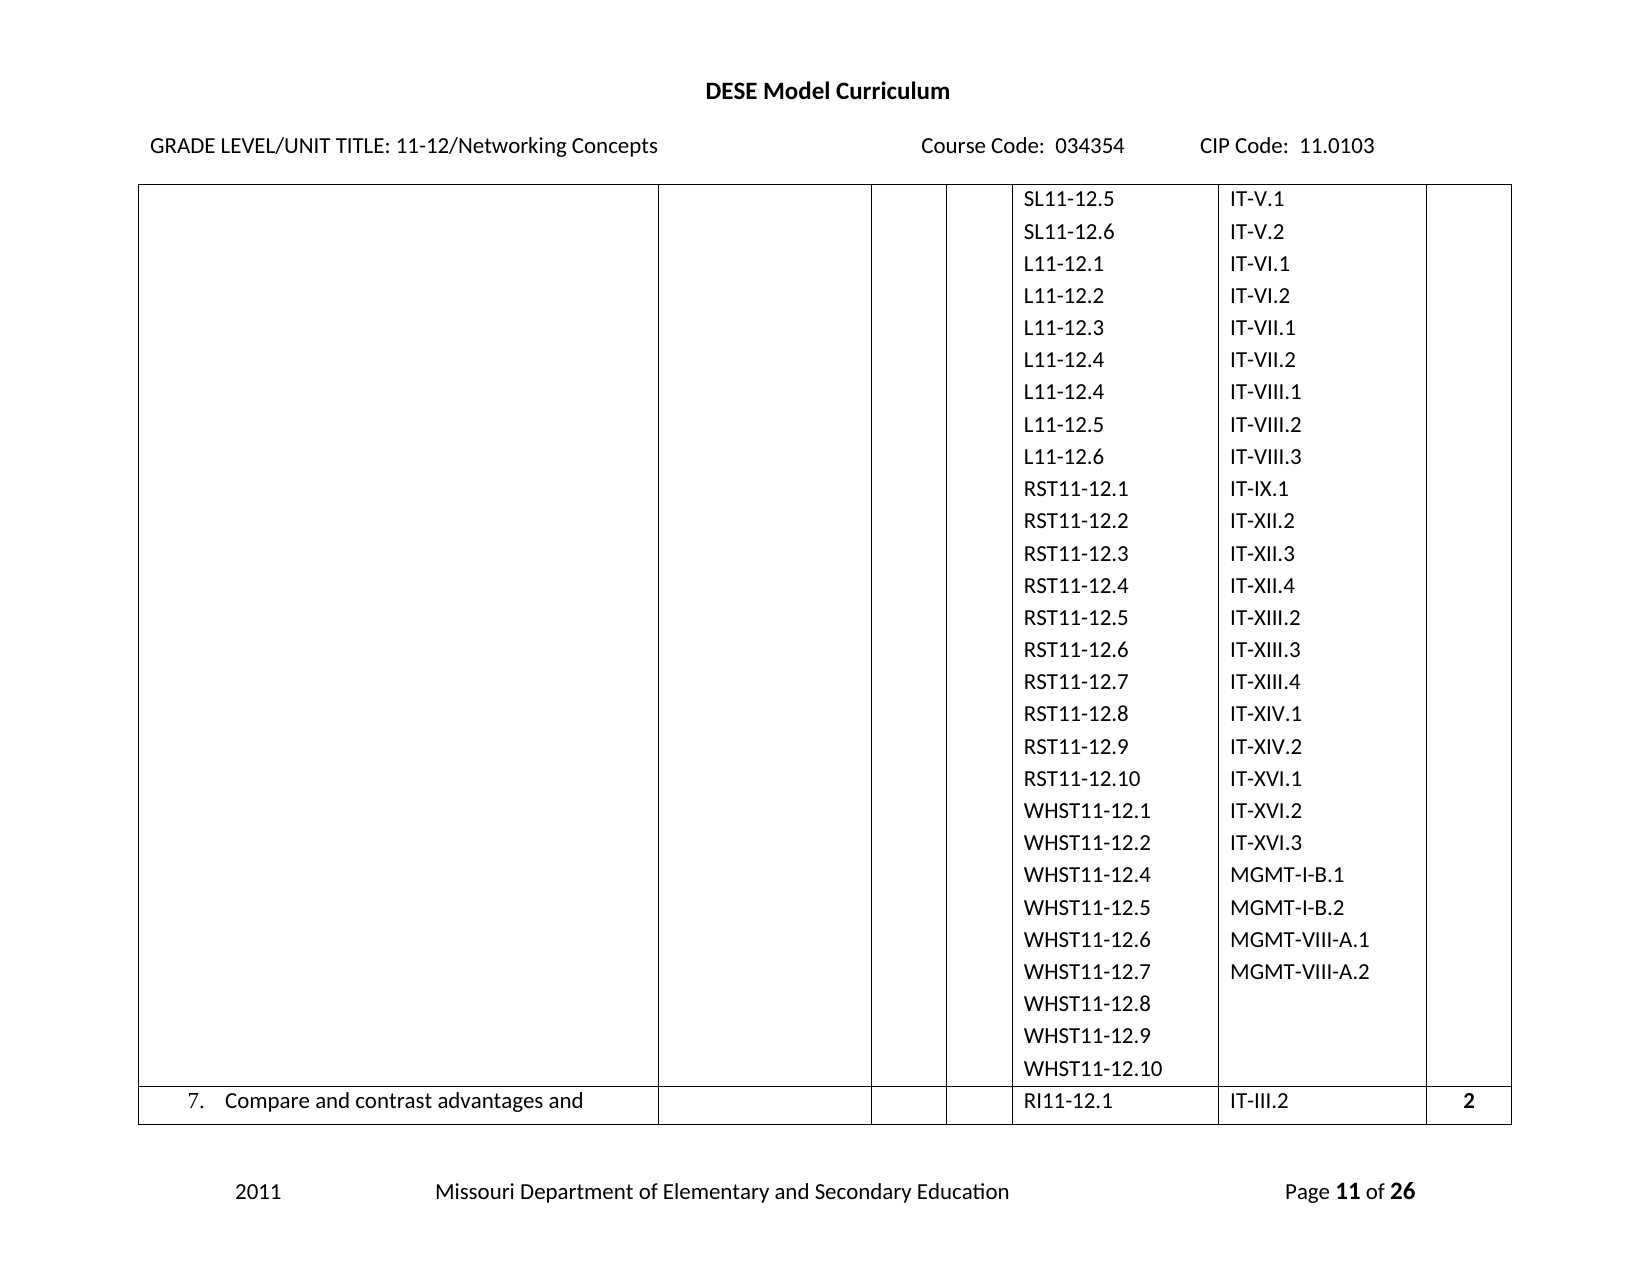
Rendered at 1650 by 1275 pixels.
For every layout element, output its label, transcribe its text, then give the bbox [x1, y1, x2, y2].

table_cell [659, 1087, 871, 1124]
table_cell [947, 185, 1012, 1086]
table_cell [659, 185, 871, 1086]
table_cell 2 [1427, 1087, 1511, 1124]
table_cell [1219, 185, 1426, 1086]
table_cell [872, 185, 946, 1086]
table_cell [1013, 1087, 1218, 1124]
table_cell [947, 1087, 1012, 1124]
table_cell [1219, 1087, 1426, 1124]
table_cell [872, 1087, 946, 1124]
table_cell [139, 185, 658, 1086]
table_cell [139, 1087, 658, 1124]
table_cell 1 [1427, 185, 1511, 1086]
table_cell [1013, 185, 1218, 1086]
